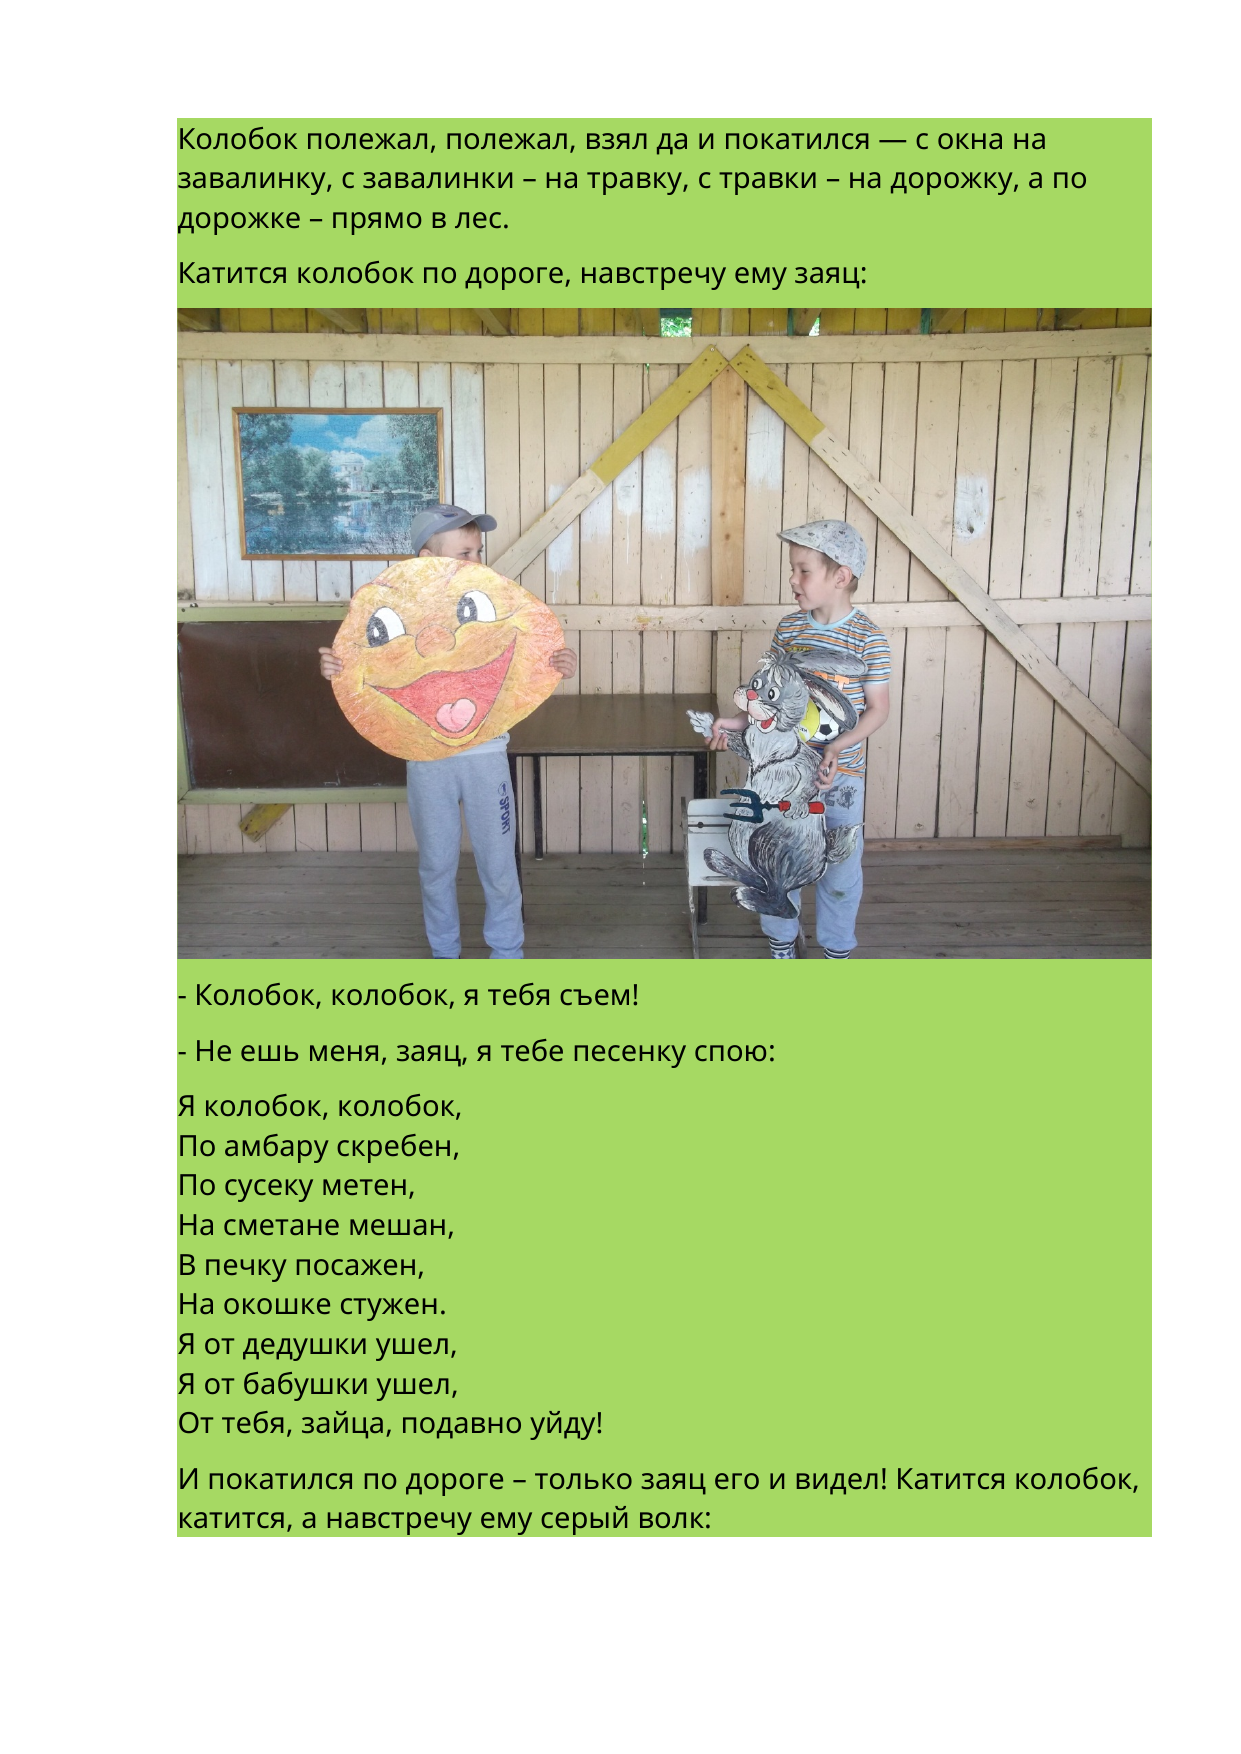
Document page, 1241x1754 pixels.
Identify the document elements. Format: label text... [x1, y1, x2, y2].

text И покатился по дороге – только заяц его и видел! Катится колобок, катится, а навстречу ему серый волк: [177, 1458, 1152, 1537]
text Катится колобок по дороге, навстречу ему заяц: [177, 253, 1152, 292]
text Я колобок, колобок, По амбару скребен, По сусеку метен, На сметане мешан, В печку посажен, На окошке стужен. Я от дедушки ушел, Я от бабушки ушел, От тебя, зайца, подавно уйду! [177, 1085, 1152, 1442]
picture [177, 308, 1152, 959]
text - Колобок, колобок, я тебя съем! [177, 974, 1152, 1014]
text Колобок полежал, полежал, взял да и покатился — с окна на завалинку, с завалинки – на травку, с травки – на дорожку, а по дорожке – прямо в лес. [177, 118, 1152, 237]
text - Не ешь меня, заяц, я тебе песенку спою: [177, 1030, 1152, 1069]
